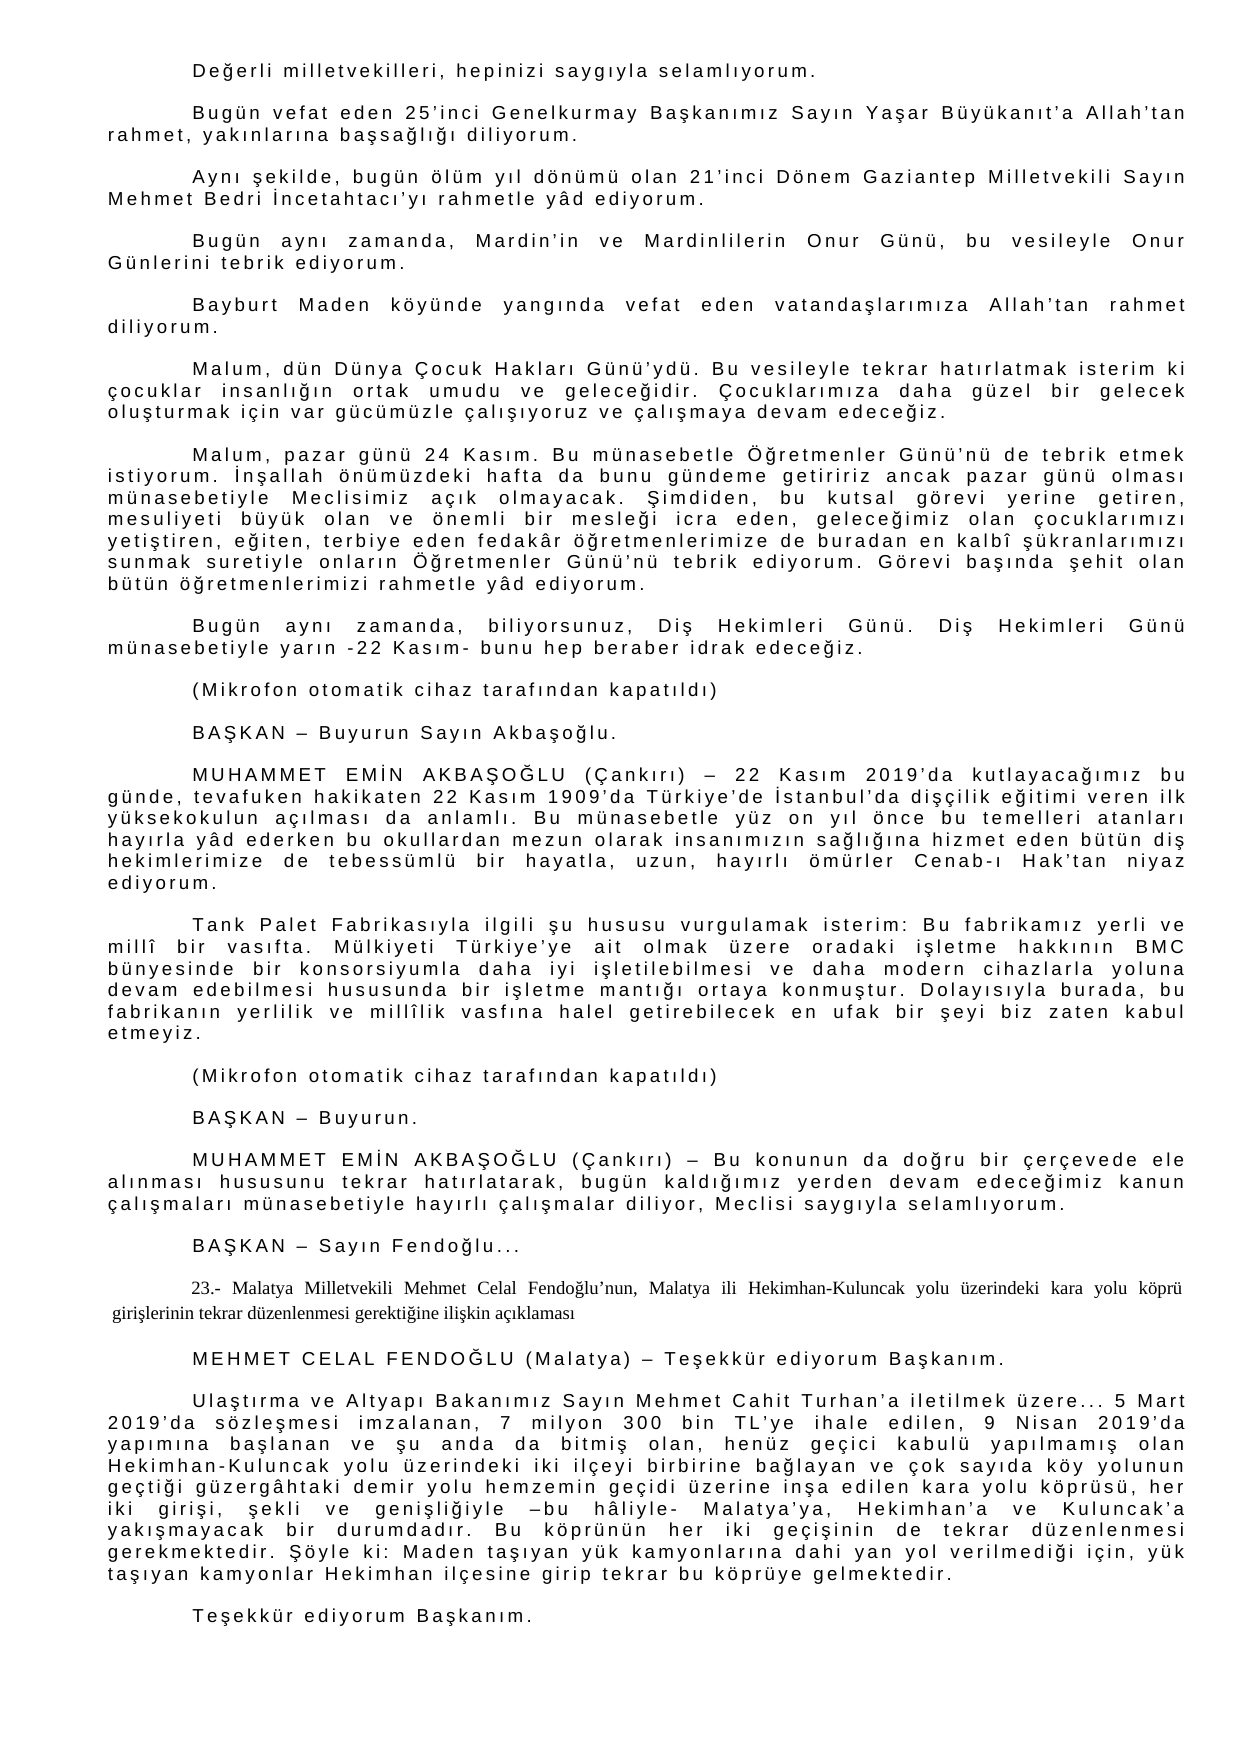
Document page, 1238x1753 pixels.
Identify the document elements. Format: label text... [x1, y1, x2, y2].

text BAŞKAN – Sayın Fendoğlu... [108, 1235, 1186, 1256]
text (Mikrofon otomatik cihaz tarafından kapatıldı) [108, 1064, 1186, 1086]
text Bugün aynı zamanda, Mardin’in ve Mardinlilerin Onur Günü, bu vesileyle Onur Günlerini tebrik ediyorum. [108, 230, 1186, 273]
text MEHMET CELAL FENDOĞLU (Malatya) – Teşekkür ediyorum Başkanım. [108, 1347, 1186, 1369]
text Değerli milletvekilleri, hepinizi saygıyla selamlıyorum. [108, 60, 1186, 81]
text Malum, pazar günü 24 Kasım. Bu münasebetle Öğretmenler Günü’nü de tebrik etmek istiyorum. İnşallah önümüzdeki hafta da bunu gündeme getiririz ancak pazar günü olması münasebetiyle Meclisimiz açık olmayacak. Şimdiden, bu kutsal görevi yerine getiren, mesuliyeti büyük olan ve önemli bir mesleği icra eden, geleceğimiz olan çocuklarımızı yetiştiren, eğiten, terbiye eden fedakâr öğretmenlerimize de buradan en kalbî şükranlarımızı sunmak suretiyle onların Öğretmenler Günü’nü tebrik ediyorum. Görevi başında şehit olan bütün öğretmenlerimizi rahmetle yâd ediyorum. [108, 443, 1186, 594]
text MUHAMMET EMİN AKBAŞOĞLU (Çankırı) – 22 Kasım 2019’da kutlayacağımız bu günde, tevafuken hakikaten 22 Kasım 1909’da Türkiye’de İstanbul’da dişçilik eğitimi veren ilk yüksekokulun açılması da anlamlı. Bu münasebetle yüz on yıl önce bu temelleri atanları hayırla yâd ederken bu okullardan mezun olarak insanımızın sağlığına hizmet eden bütün diş hekimlerimize de tebessümlü bir hayatla, uzun, hayırlı ömürler Cenab-ı Hak’tan niyaz ediyorum. [108, 764, 1186, 893]
text BAŞKAN – Buyurun Sayın Akbaşoğlu. [108, 722, 1186, 743]
text Bayburt Maden köyünde yangında vefat eden vatandaşlarımıza Allah’tan rahmet diliyorum. [108, 294, 1186, 337]
text 23.- Malatya Milletvekili Mehmet Celal Fendoğlu’nun, Malatya ili Hekimhan-Kuluncak yolu üzerindeki kara yolu köprü girişlerinin tekrar düzenlenmesi gerektiğine ilişkin açıklaması [112, 1277, 1184, 1323]
text Tank Palet Fabrikasıyla ilgili şu hususu vurgulamak isterim: Bu fabrikamız yerli ve millî bir vasıfta. Mülkiyeti Türkiye’ye ait olmak üzere oradaki işletme hakkının BMC bünyesinde bir konsorsiyumla daha iyi işletilebilmesi ve daha modern cihazlarla yoluna devam edebilmesi hususunda bir işletme mantığı ortaya konmuştur. Dolayısıyla burada, bu fabrikanın yerlilik ve millîlik vasfına halel getirebilecek en ufak bir şeyi biz zaten kabul etmeyiz. [108, 914, 1186, 1043]
text Teşekkür ediyorum Başkanım. [108, 1605, 1186, 1626]
text (Mikrofon otomatik cihaz tarafından kapatıldı) [108, 679, 1186, 701]
text MUHAMMET EMİN AKBAŞOĞLU (Çankırı) – Bu konunun da doğru bir çerçevede ele alınması hususunu tekrar hatırlatarak, bugün kaldığımız yerden devam edeceğimiz kanun çalışmaları münasebetiyle hayırlı çalışmalar diliyor, Meclisi saygıyla selamlıyorum. [108, 1149, 1186, 1214]
text Bugün aynı zamanda, biliyorsunuz, Diş Hekimleri Günü. Diş Hekimleri Günü münasebetiyle yarın -22 Kasım- bunu hep beraber idrak edeceğiz. [108, 615, 1186, 658]
text Bugün vefat eden 25’inci Genelkurmay Başkanımız Sayın Yaşar Büyükanıt’a Allah’tan rahmet, yakınlarına başsağlığı diliyorum. [108, 102, 1186, 145]
text Ulaştırma ve Altyapı Bakanımız Sayın Mehmet Cahit Turhan’a iletilmek üzere... 5 Mart 2019’da sözleşmesi imzalanan, 7 milyon 300 bin TL’ye ihale edilen, 9 Nisan 2019’da yapımına başlanan ve şu anda da bitmiş olan, henüz geçici kabulü yapılmamış olan Hekimhan-Kuluncak yolu üzerindeki iki ilçeyi birbirine bağlayan ve çok sayıda köy yolunun geçtiği güzergâhtaki demir yolu hemzemin geçidi üzerine inşa edilen kara yolu köprüsü, her iki girişi, şekli ve genişliğiyle –bu hâliyle- Malatya’ya, Hekimhan’a ve Kuluncak’a yakışmayacak bir durumdadır. Bu köprünün her iki geçişinin de tekrar düzenlenmesi gerekmektedir. Şöyle ki: Maden taşıyan yük kamyonlarına dahi yan yol verilmediği için, yük taşıyan kamyonlar Hekimhan ilçesine girip tekrar bu köprüye gelmektedir. [108, 1390, 1186, 1584]
text Malum, dün Dünya Çocuk Hakları Günü’ydü. Bu vesileyle tekrar hatırlatmak isterim ki çocuklar insanlığın ortak umudu ve geleceğidir. Çocuklarımıza daha güzel bir gelecek oluşturmak için var gücümüzle çalışıyoruz ve çalışmaya devam edeceğiz. [108, 358, 1186, 423]
text BAŞKAN – Buyurun. [108, 1107, 1186, 1128]
text Aynı şekilde, bugün ölüm yıl dönümü olan 21’inci Dönem Gaziantep Milletvekili Sayın Mehmet Bedri İncetahtacı’yı rahmetle yâd ediyorum. [108, 166, 1186, 209]
